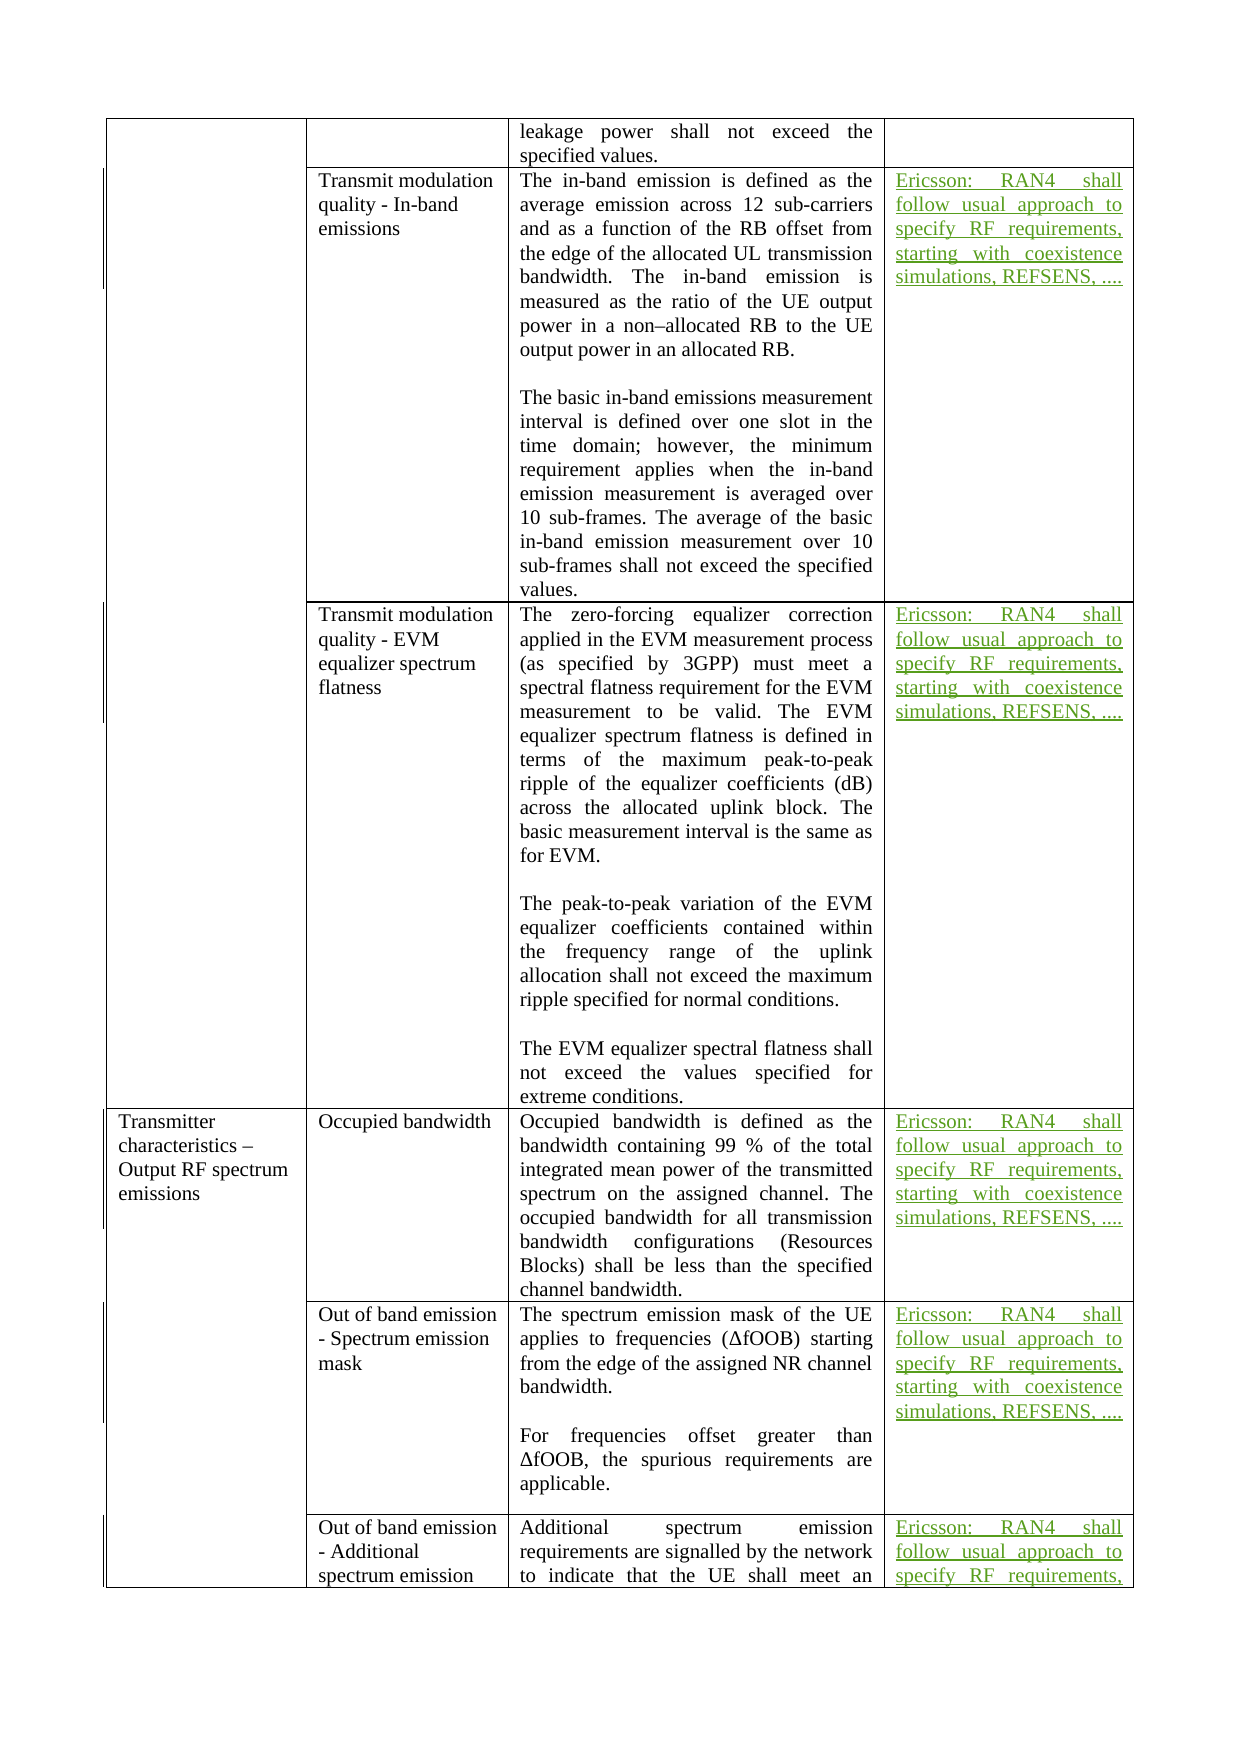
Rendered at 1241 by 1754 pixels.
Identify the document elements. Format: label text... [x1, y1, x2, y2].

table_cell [509, 1515, 884, 1587]
table_cell Occupied bandwidth [307, 1109, 508, 1301]
table_cell The in-band emission is defined as the average emission across 12 sub-carriers and as a function of the RB offset from the edge of the allocated UL transmission bandwidth. The in-band emission is measured as the ratio of the UE output power in a non–allocated RB to the UE output power in an allocated RB. The basic in-band emissions measurement interval is defined over one slot in the time domain; however, the minimum requirement applies when the in-band emission measurement is averaged over 10 sub-frames. The average of the basic in-band emission measurement over 10 sub-frames shall not exceed the specified values. [509, 168, 884, 601]
table_cell The zero-forcing equalizer correction applied in the EVM measurement process (as specified by 3GPP) must meet a spectral flatness requirement for the EVM measurement to be valid. The EVM equalizer spectrum flatness is defined in terms of the maximum peak-to-peak ripple of the equalizer coefficients (dB) across the allocated uplink block. The basic measurement interval is the same as for EVM. The peak-to-peak variation of the EVM equalizer coefficients contained within the frequency range of the uplink allocation shall not exceed the maximum ripple specified for normal conditions. The EVM equalizer spectral flatness shall not exceed the values specified for extreme conditions. [509, 603, 884, 1108]
table_cell Transmit modulation quality - EVM equalizer spectrum flatness [307, 603, 508, 1108]
table_cell Occupied bandwidth is defined as the bandwidth containing 99 % of the total integrated mean power of the transmitted spectrum on the assigned channel. The occupied bandwidth for all transmission bandwidth configurations (Resources Blocks) shall be less than the specified channel bandwidth. [509, 1109, 884, 1301]
table_cell [885, 1515, 1133, 1587]
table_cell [307, 1515, 508, 1587]
table_cell [885, 119, 1133, 167]
table_cell Transmitter characteristics – Output RF spectrum emissions [107, 1109, 306, 1587]
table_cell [307, 119, 508, 167]
table_cell [885, 603, 1133, 1108]
table_cell [885, 1109, 1133, 1301]
table_cell [885, 1302, 1133, 1513]
table_cell Transmit modulation quality - In-band emissions [307, 168, 508, 601]
table_cell The spectrum emission mask of the UE applies to frequencies (ΔfOOB) starting from the edge of the assigned NR channel bandwidth. For frequencies offset greater than ΔfOOB, the spurious requirements are applicable. [509, 1302, 884, 1513]
table_cell [885, 168, 1133, 601]
table_cell Out of band emission - Spectrum emission mask [307, 1302, 508, 1513]
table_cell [509, 119, 884, 167]
